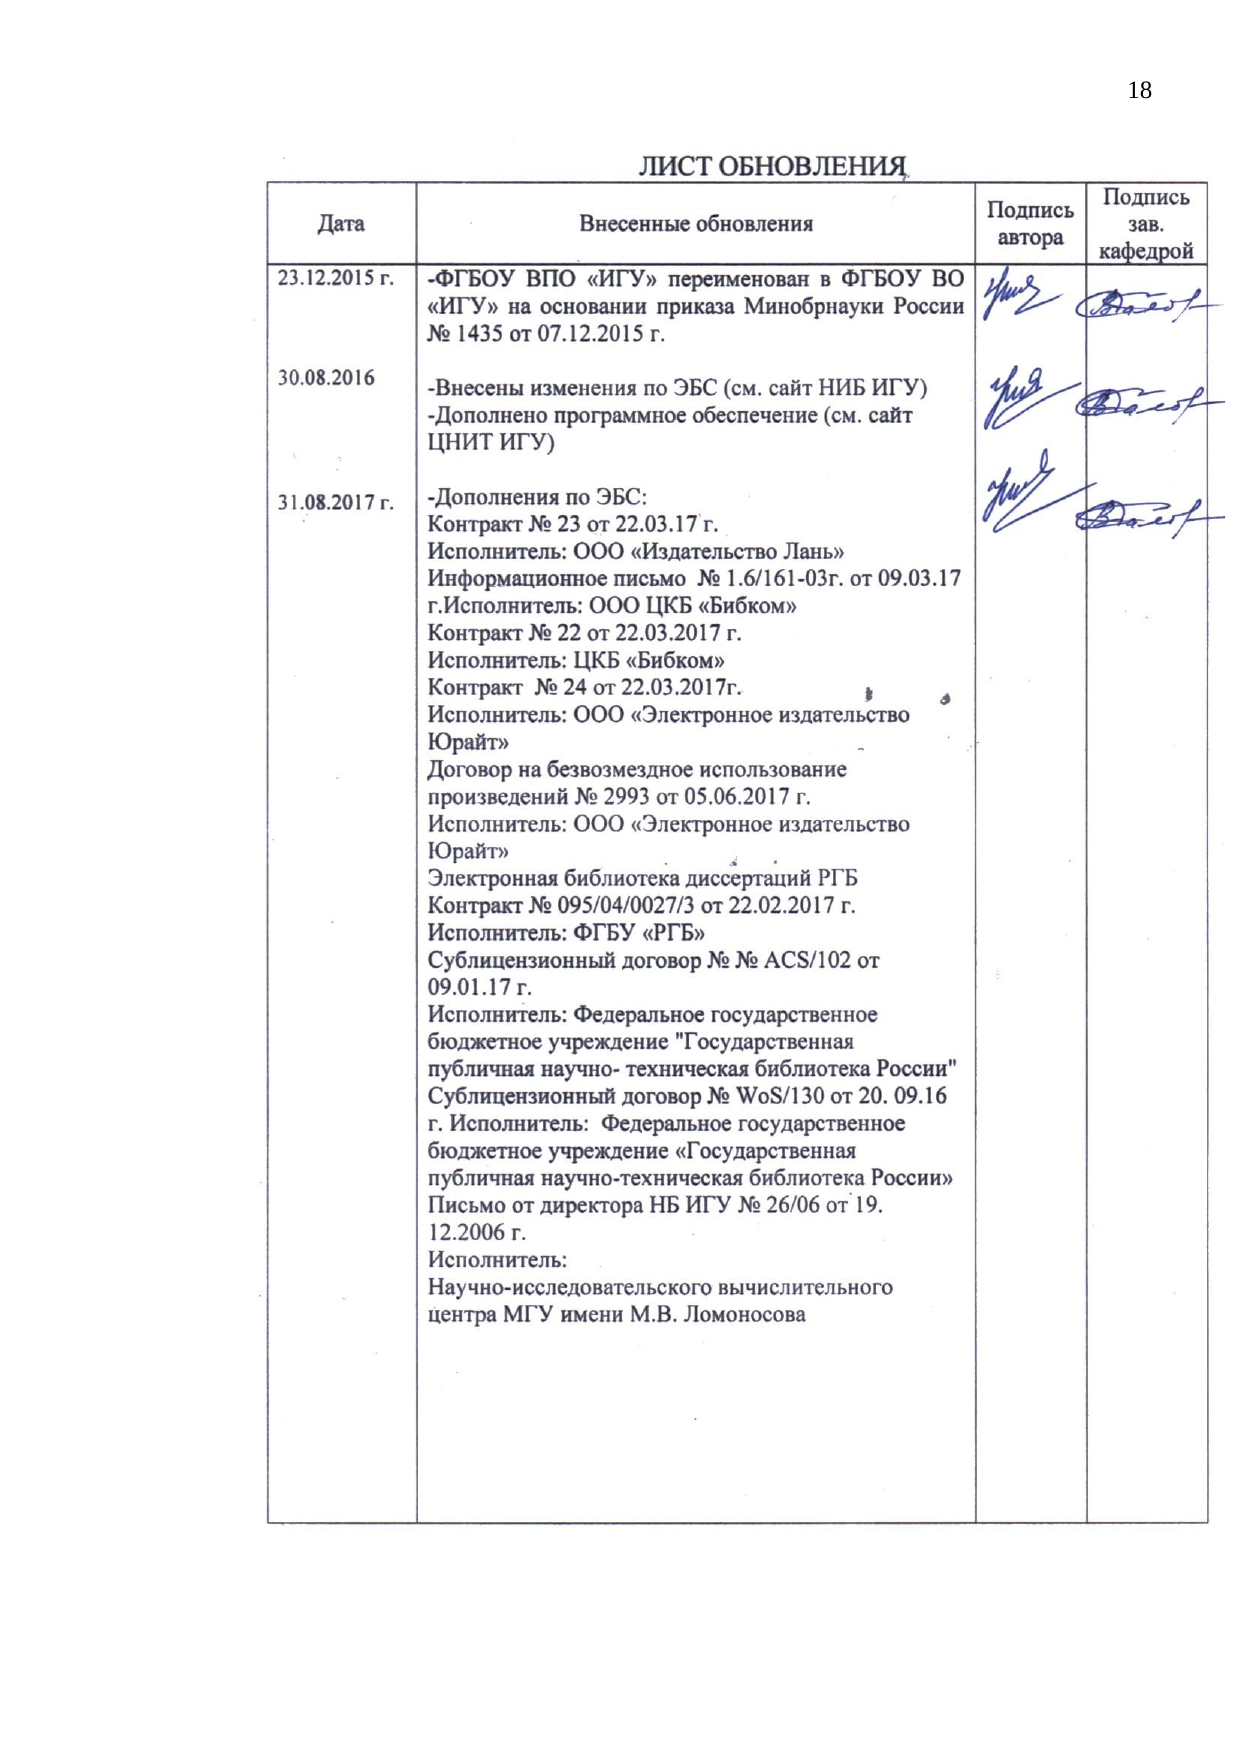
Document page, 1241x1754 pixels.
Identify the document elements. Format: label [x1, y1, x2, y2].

picture [251, 137, 1226, 1544]
